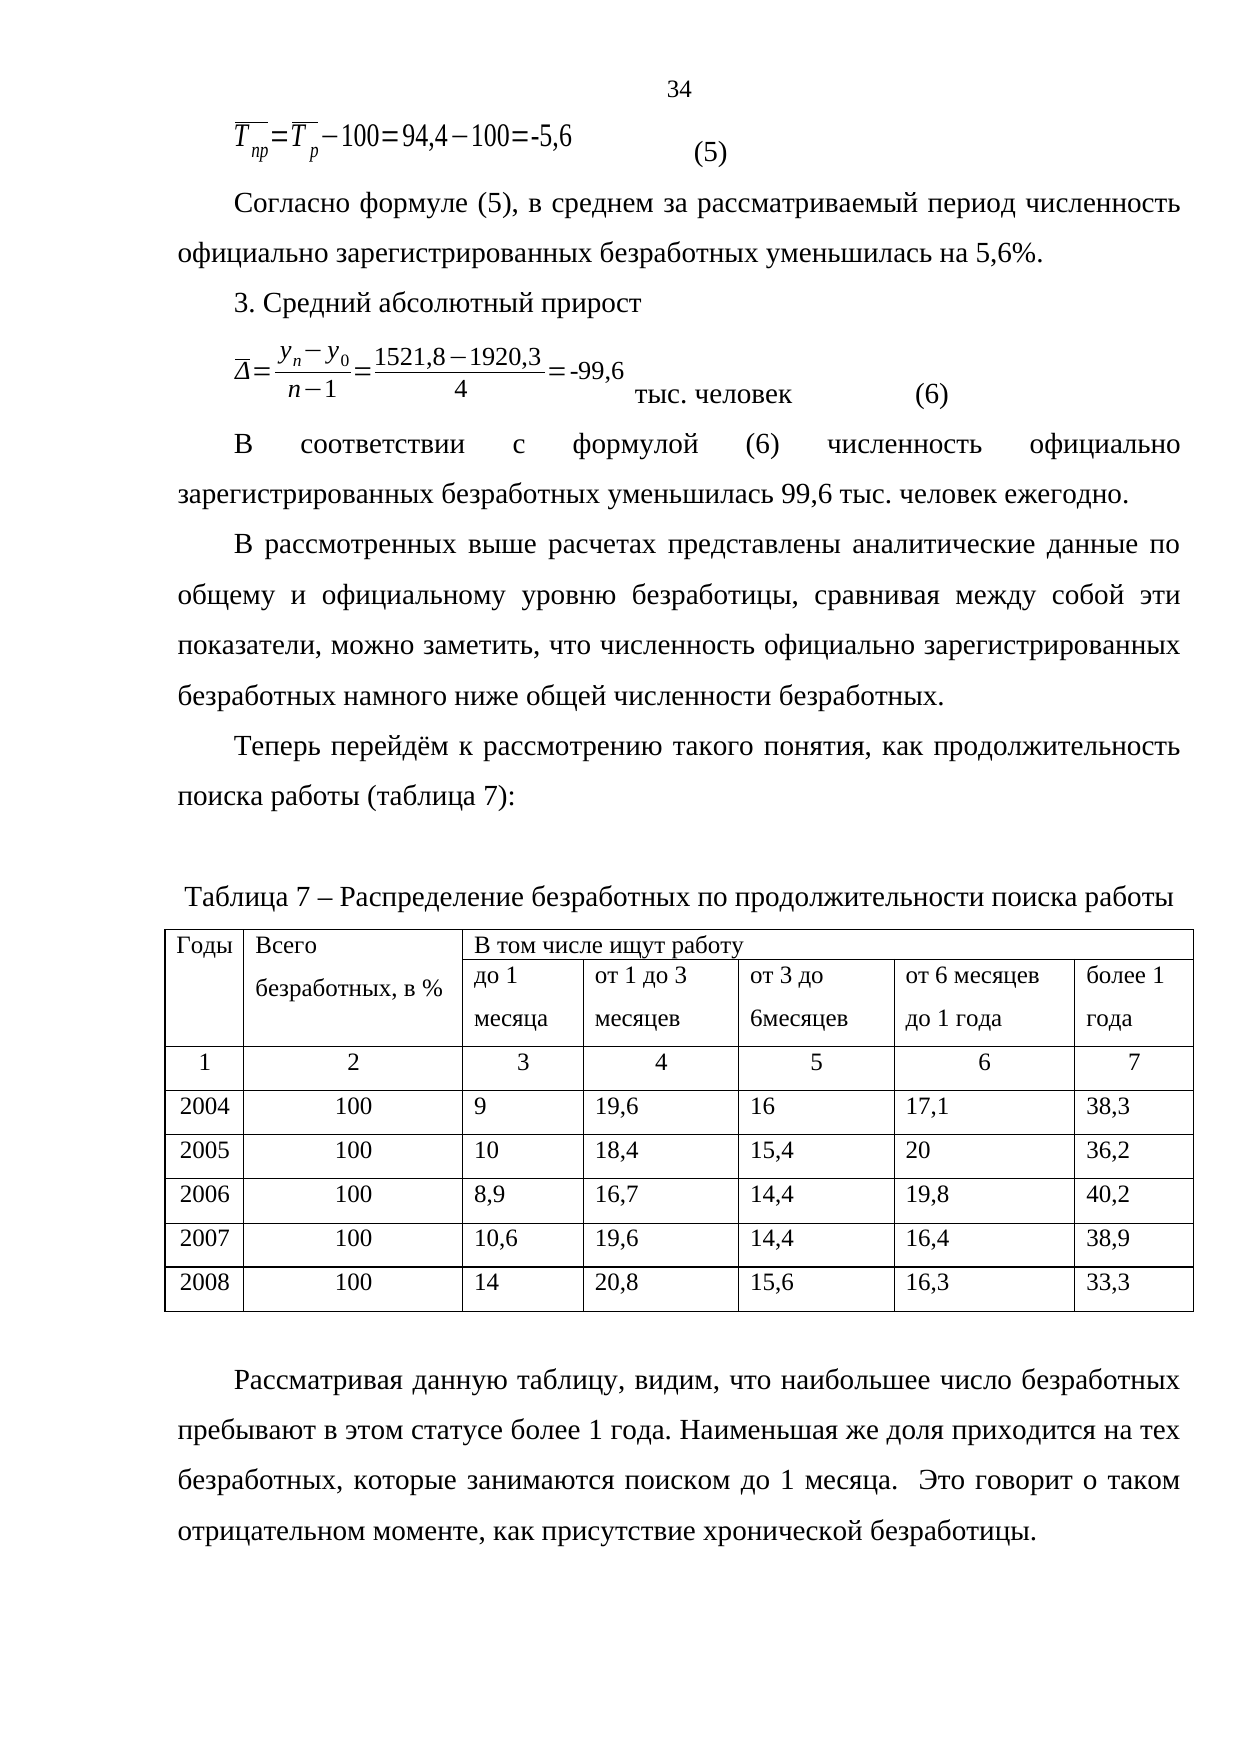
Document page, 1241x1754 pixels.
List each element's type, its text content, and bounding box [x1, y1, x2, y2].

table_cell 36,2 [1075, 1135, 1193, 1178]
table_cell 16,7 [584, 1179, 738, 1222]
table_cell от 1 до 3 месяцев [584, 960, 738, 1046]
table_cell 33,3 [1075, 1268, 1193, 1311]
table_cell 2006 [166, 1179, 243, 1222]
table_cell 38,3 [1075, 1091, 1193, 1134]
table_cell 20 [895, 1135, 1074, 1178]
table_cell от 3 до 6месяцев [739, 960, 894, 1046]
table_cell 19,6 [584, 1091, 738, 1134]
table_cell 100 [244, 1135, 462, 1178]
table_cell 2004 [166, 1091, 243, 1134]
table_cell 8,9 [463, 1179, 583, 1222]
table_cell 5 [739, 1047, 894, 1090]
table_cell 15,4 [739, 1135, 894, 1178]
text Рассматривая данную таблицу, видим, что наибольшее число безработных пребывают в этом статусе более 1 года. Наименьшая же доля приходится на тех безработных, которые занимаются поиском до 1 месяца. Это говорит о таком отрицательном моменте, как присутствие хронической безработицы. [177, 1362, 1181, 1546]
table_cell 15,6 [739, 1268, 894, 1311]
text Теперь перейдём к рассмотрению такого понятия, как продолжительность поиска работы (таблица 7): [177, 728, 1181, 812]
table_cell 7 [1075, 1047, 1193, 1090]
table_cell 14,4 [739, 1179, 894, 1222]
table_cell 6 [895, 1047, 1074, 1090]
table_cell 3 [463, 1047, 583, 1090]
table_cell 16 [739, 1091, 894, 1134]
table_cell 20,8 [584, 1268, 738, 1311]
table_cell 9 [463, 1091, 583, 1134]
table_cell 100 [244, 1268, 462, 1311]
table_cell 16,3 [895, 1268, 1074, 1311]
table_header В том числе ищут работу [463, 930, 1193, 959]
table_cell 2007 [166, 1224, 243, 1266]
table_cell 16,4 [895, 1224, 1074, 1266]
text (5) [177, 118, 1181, 168]
table_header Всего безработных, в % [244, 930, 462, 1046]
table_cell 2005 [166, 1135, 243, 1178]
text В рассмотренных выше расчетах представлены аналитические данные по общему и официальному уровню безработицы, сравнивая между собой эти показатели, можно заметить, что численность официально зарегистрированных безработных намного ниже общей численности безработных. [177, 527, 1181, 711]
table_cell 14 [463, 1268, 583, 1311]
table_cell 2 [244, 1047, 462, 1090]
table_cell 17,1 [895, 1091, 1074, 1134]
text 3. Средний абсолютный прирост [177, 286, 1181, 319]
table_cell 1 [166, 1047, 243, 1090]
text В соответствии с формулой (6) численность официально зарегистрированных безработных уменьшилась 99,6 тыс. человек ежегодно. [177, 426, 1181, 510]
table_cell от 6 месяцев до 1 года [895, 960, 1074, 1046]
table_cell 100 [244, 1224, 462, 1266]
text Согласно формуле (5), в среднем за рассматриваемый период численность официально зарегистрированных безработных уменьшилась на 5,6%. [177, 185, 1181, 269]
text тыс. человек (6) [177, 336, 1181, 409]
table_cell 40,2 [1075, 1179, 1193, 1222]
table_cell 18,4 [584, 1135, 738, 1178]
table_cell 100 [244, 1091, 462, 1134]
text Таблица 7 – Распределение безработных по продолжительности поиска работы [177, 879, 1181, 912]
table_cell 2008 [166, 1268, 243, 1311]
table_cell более 1 года [1075, 960, 1193, 1046]
table_cell 38,9 [1075, 1224, 1193, 1266]
table_cell 4 [584, 1047, 738, 1090]
table_cell 19,6 [584, 1224, 738, 1266]
table_cell 10 [463, 1135, 583, 1178]
table_cell 14,4 [739, 1224, 894, 1266]
table_header Годы [166, 930, 243, 1046]
table_cell 10,6 [463, 1224, 583, 1266]
table_cell 100 [244, 1179, 462, 1222]
table_cell 19,8 [895, 1179, 1074, 1222]
table_cell до 1 месяца [463, 960, 583, 1046]
